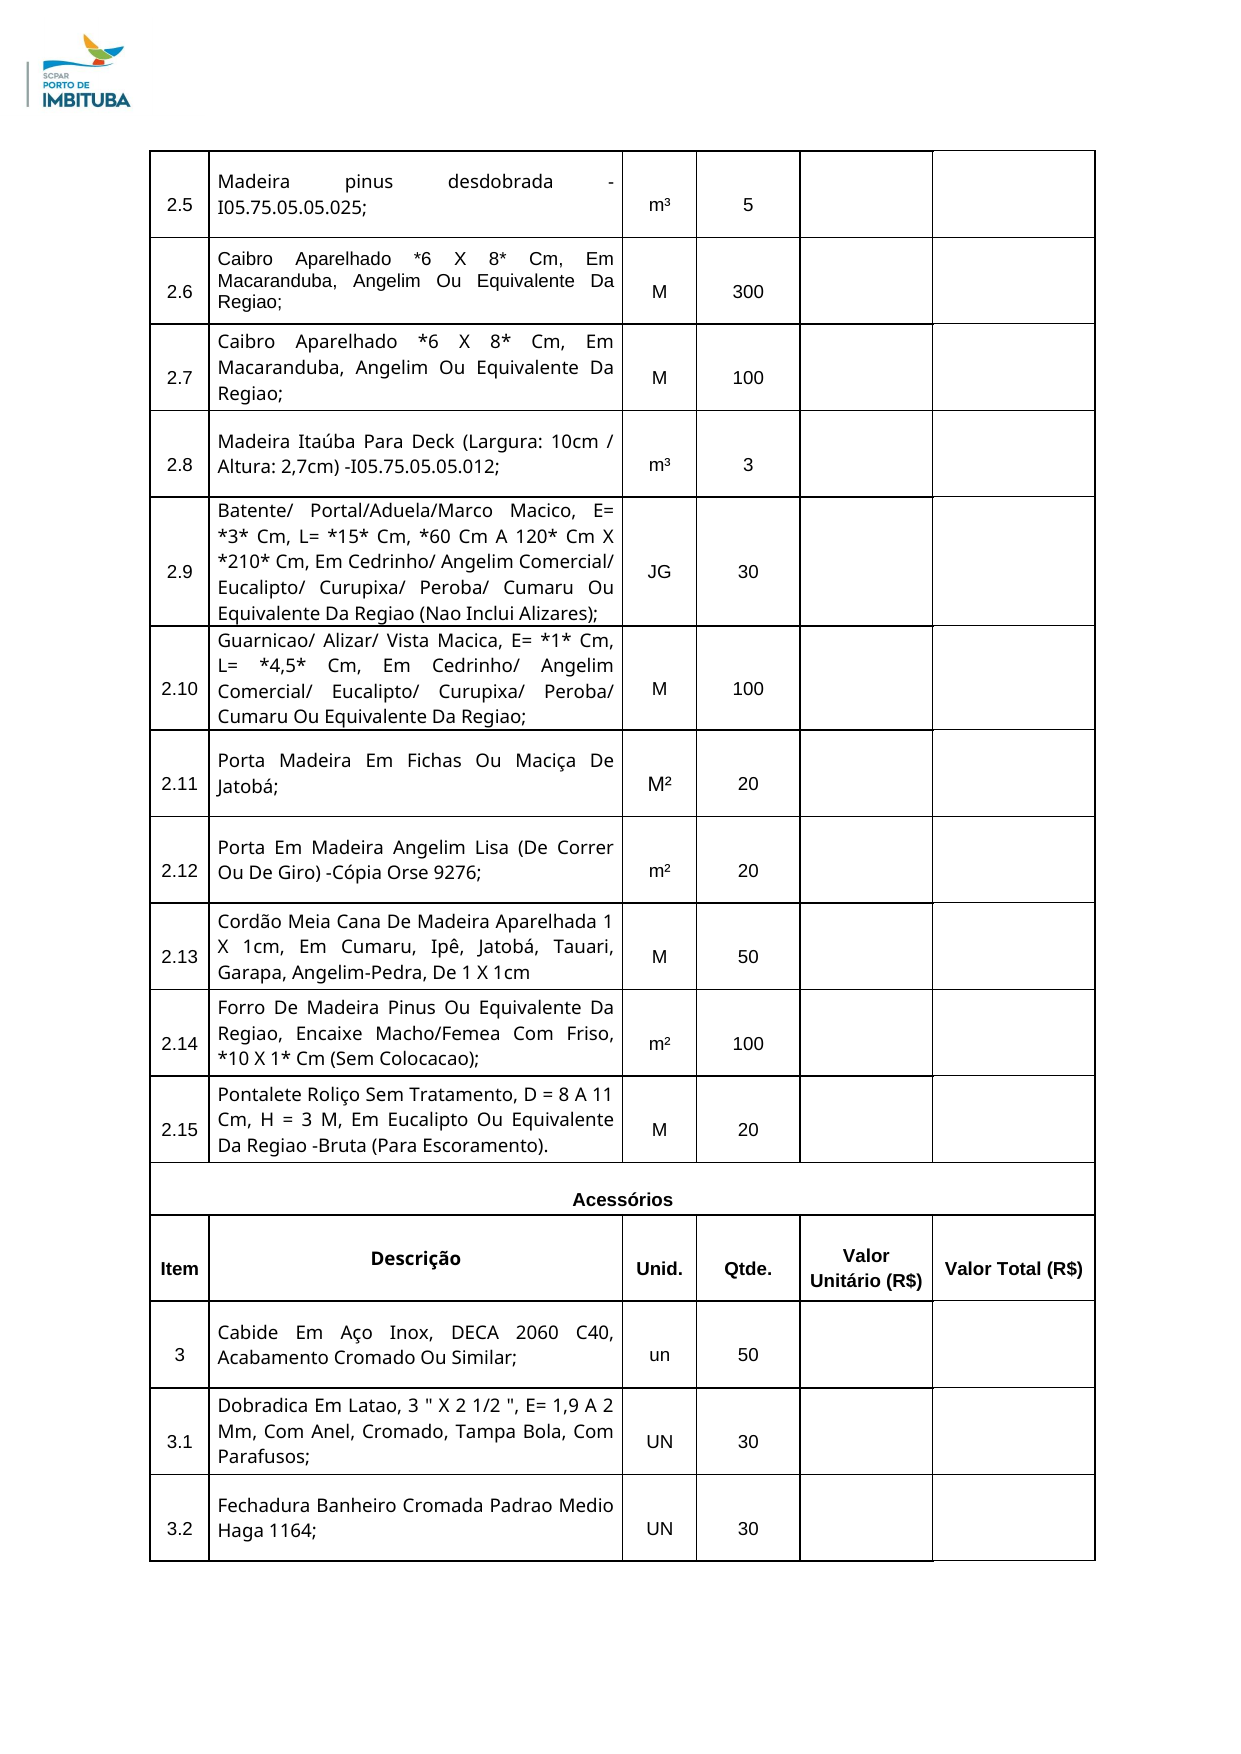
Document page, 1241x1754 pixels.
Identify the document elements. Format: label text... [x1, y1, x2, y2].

table_cell Forro De Madeira Pinus Ou Equivalente Da Regiao, Encaixe Macho/Femea Com Friso, *10 X 1* Cm (Sem Colocacao); [210, 990, 622, 1075]
table_cell 2.8 [151, 411, 208, 496]
table_cell 2.11 [151, 731, 208, 816]
picture [0, 17, 206, 116]
table_cell 2.10 [151, 627, 208, 729]
table_cell [801, 238, 932, 323]
table_cell 2.13 [151, 904, 208, 989]
table_cell Cabide Em Aço Inox, DECA 2060 C40, Acabamento Cromado Ou Similar; [210, 1302, 622, 1387]
table_cell [801, 817, 932, 902]
table_cell Valor Unitário (R$) [801, 1216, 932, 1300]
table_cell [801, 731, 932, 816]
table_cell Fechadura Banheiro Cromada Padrao Medio Haga 1164; [210, 1475, 622, 1560]
table_cell Dobradica Em Latao, 3 " X 2 1/2 ", E= 1,9 A 2 Mm, Com Anel, Cromado, Tampa Bola, Com Parafusos; [210, 1389, 622, 1473]
table_cell [933, 990, 1094, 1075]
table_cell Porta Madeira Em Fichas Ou Maciça De Jatobá; [210, 731, 622, 816]
table_cell 20 [697, 817, 799, 902]
table_cell 2.5 [151, 152, 208, 237]
table_cell [801, 1302, 932, 1387]
table_cell Porta Em Madeira Angelim Lisa (De Correr Ou De Giro) -Cópia Orse 9276; [210, 817, 622, 902]
table_cell 30 [697, 498, 799, 625]
table_cell m³ [623, 152, 696, 237]
table_cell m² [623, 817, 696, 902]
table_cell 2.6 [151, 238, 208, 323]
table_cell M [623, 627, 696, 729]
table_cell [801, 627, 932, 729]
table_cell [801, 498, 932, 625]
table_cell 100 [697, 325, 799, 410]
table_cell 50 [697, 904, 799, 989]
table_cell 2.15 [151, 1077, 208, 1162]
table_cell 5 [697, 152, 799, 237]
table_cell [933, 151, 1094, 237]
table_cell [933, 1076, 1094, 1162]
table_cell [933, 730, 1094, 816]
table_cell Batente/ Portal/Aduela/Marco Macico, E= *3* Cm, L= *15* Cm, *60 Cm A 120* Cm X *210* Cm, Em Cedrinho/ Angelim Comercial/ Eucalipto/ Curupixa/ Peroba/ Cumaru Ou Equivalente Da Regiao (Nao Inclui Alizares); [210, 498, 622, 625]
table_cell Caibro Aparelhado *6 X 8* Cm, Em Macaranduba, Angelim Ou Equivalente Da Regiao; [210, 238, 622, 323]
table_cell M [623, 325, 696, 410]
table_cell [801, 990, 932, 1075]
table_cell Descrição [210, 1216, 622, 1300]
table_cell 20 [697, 1077, 799, 1162]
table_cell 3 [697, 411, 799, 496]
table_cell m² [623, 990, 696, 1075]
table_cell [933, 238, 1094, 323]
table_cell M [623, 904, 696, 989]
table_cell Acessórios [151, 1163, 1094, 1214]
table_cell [801, 411, 932, 496]
table_cell Madeira Itaúba Para Deck (Largura: 10cm / Altura: 2,7cm) -I05.75.05.05.012; [210, 411, 622, 496]
table_cell Pontalete Roliço Sem Tratamento, D = 8 A 11 Cm, H = 3 M, Em Eucalipto Ou Equivalente Da Regiao -Bruta (Para Escoramento). [210, 1077, 622, 1162]
table_cell UN [623, 1389, 696, 1473]
table_cell 100 [697, 990, 799, 1075]
table_cell 2.12 [151, 817, 208, 902]
table_cell 3.1 [151, 1389, 208, 1473]
table_cell [801, 1475, 932, 1560]
table_cell [933, 497, 1094, 625]
table_cell [933, 817, 1094, 902]
table_cell [933, 626, 1094, 729]
table_cell Unid. [623, 1216, 696, 1300]
table_cell 3.2 [151, 1475, 208, 1560]
table_cell Valor Total (R$) [933, 1216, 1094, 1300]
table_cell Item [151, 1216, 208, 1300]
table_cell M² [623, 731, 696, 816]
table_cell 300 [697, 238, 799, 323]
table_cell M [623, 1077, 696, 1162]
table_cell Caibro Aparelhado *6 X 8* Cm, Em Macaranduba, Angelim Ou Equivalente Da Regiao; [210, 325, 622, 410]
table_cell 20 [697, 731, 799, 816]
table_cell [801, 1077, 932, 1162]
table_cell 100 [697, 627, 799, 729]
table_cell [933, 1475, 1094, 1560]
table_cell JG [623, 498, 696, 625]
table_cell m³ [623, 411, 696, 496]
table_cell 2.14 [151, 990, 208, 1075]
table_cell [801, 325, 932, 410]
table_cell [933, 903, 1094, 989]
table_cell 2.9 [151, 498, 208, 625]
table_cell 30 [697, 1389, 799, 1473]
table_cell [801, 152, 932, 237]
table_cell [801, 1389, 932, 1473]
table_cell 30 [697, 1475, 799, 1560]
table_cell UN [623, 1475, 696, 1560]
table_cell 3 [151, 1302, 208, 1387]
table_cell [801, 904, 932, 989]
table_cell Qtde. [697, 1216, 799, 1300]
table_cell M [623, 238, 696, 323]
table_cell Guarnicao/ Alizar/ Vista Macica, E= *1* Cm, L= *4,5* Cm, Em Cedrinho/ Angelim Comercial/ Eucalipto/ Curupixa/ Peroba/ Cumaru Ou Equivalente Da Regiao; [210, 627, 622, 729]
table_cell 50 [697, 1302, 799, 1387]
table_cell Madeira pinus desdobrada -I05.75.05.05.025; [210, 152, 622, 237]
table_cell [933, 1388, 1094, 1473]
table_cell Cordão Meia Cana De Madeira Aparelhada 1 X 1cm, Em Cumaru, Ipê, Jatobá, Tauari, Garapa, Angelim-Pedra, De 1 X 1cm [210, 904, 622, 989]
table_cell [933, 1301, 1094, 1387]
table_cell [933, 411, 1094, 496]
table_cell 2.7 [151, 325, 208, 410]
table_cell [933, 324, 1094, 410]
table_cell un [623, 1302, 696, 1387]
